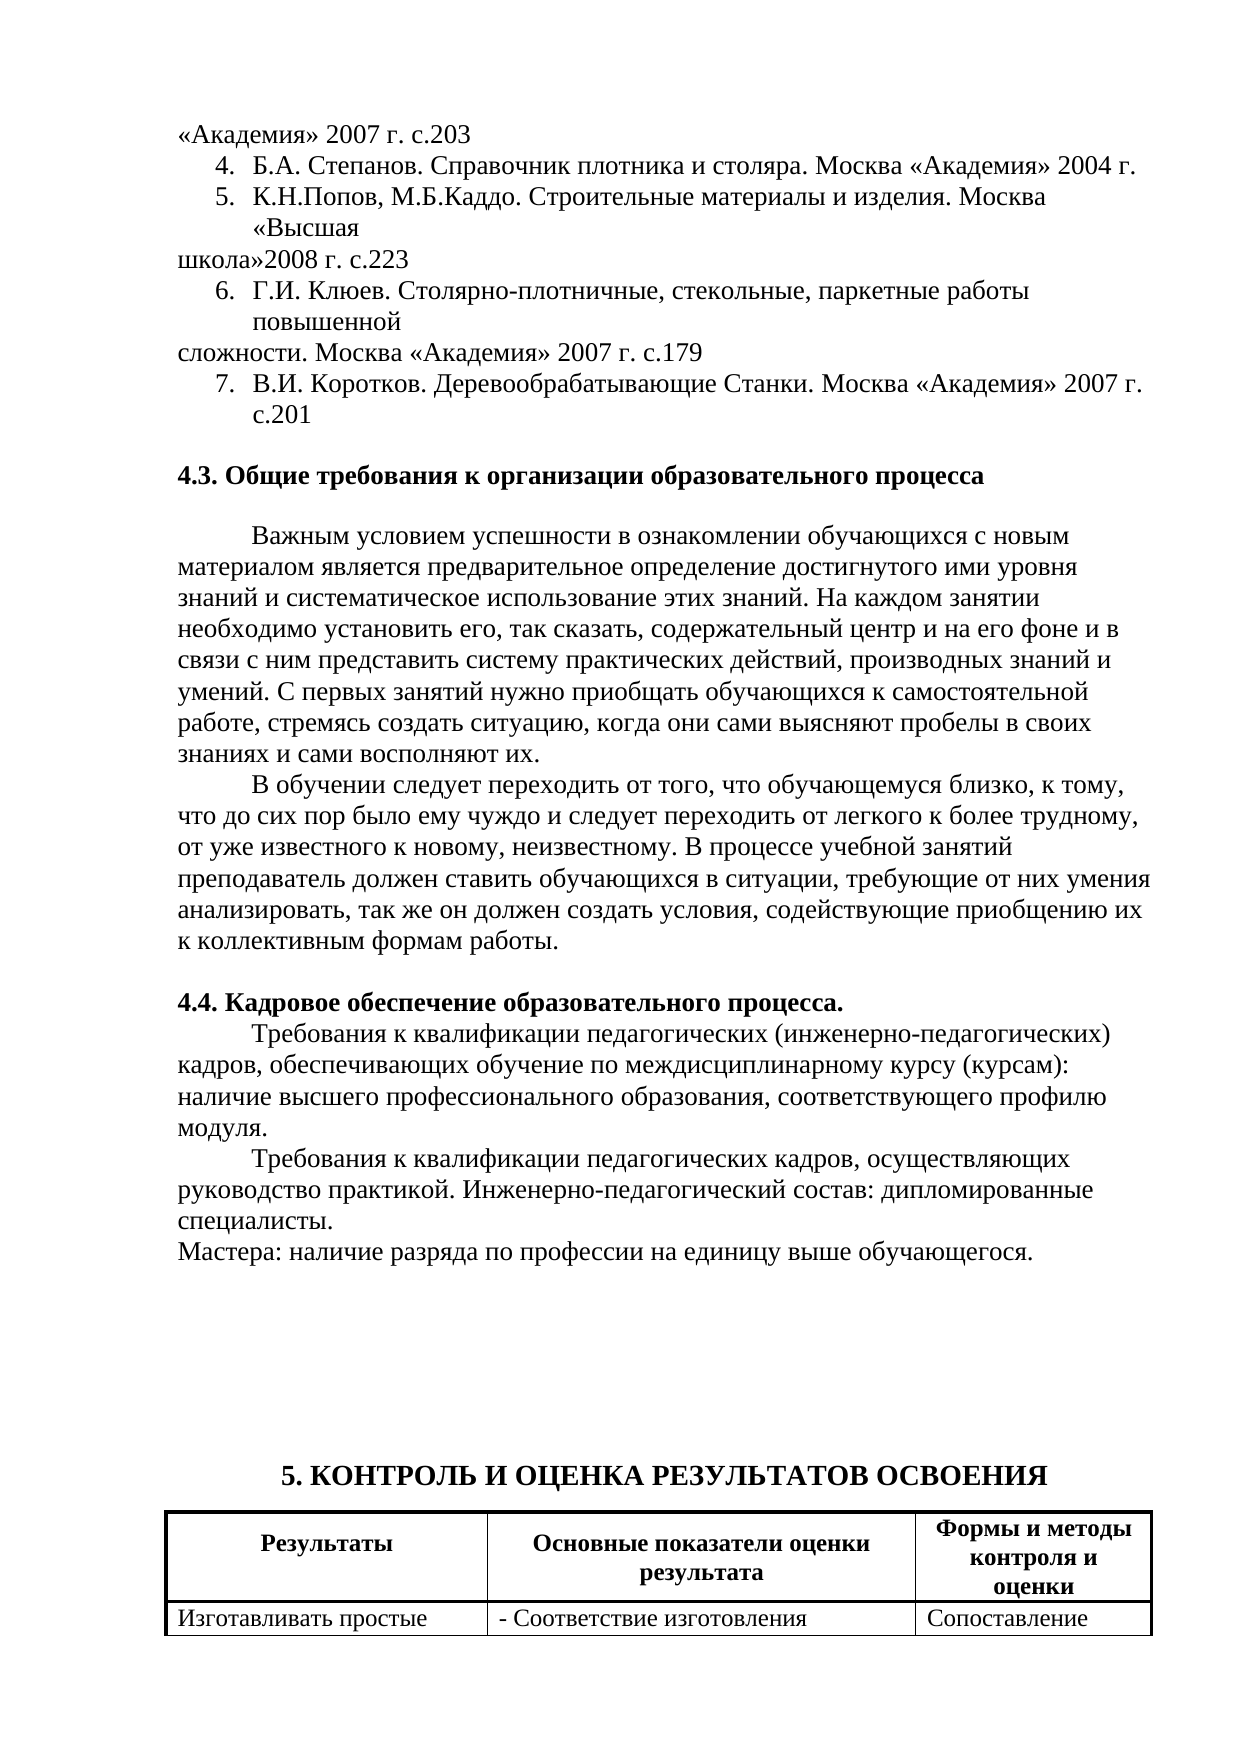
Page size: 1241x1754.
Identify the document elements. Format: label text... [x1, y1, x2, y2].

list Г.И. Клюев. Столярно-плотничные, стекольные, паркетные работы повышенной [215, 274, 1152, 336]
subtitle 5. Контроль и оценка результатов освоения [177, 1458, 1152, 1491]
text сложности. Москва «Академия» 2007 г. с.179 [177, 336, 1152, 367]
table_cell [168, 1603, 487, 1635]
text 4.4. Кадровое обеспечение образовательного процесса. [177, 986, 1152, 1017]
list В.И. Коротков. Деревообрабатывающие Станки. Москва «Академия» 2007 г. с.201 [215, 367, 1152, 429]
text Важным условием успешности в ознакомлении обучающихся с новым материалом является предварительное определение достигнутого ими уровня знаний и систематическое использование этих знаний. На каждом занятии необходимо установить его, так сказать, содержательный центр и на его фоне и в связи с ним представить систему практических действий, производных знаний и умений. С первых занятий нужно приобщать обучающихся к самостоятельной работе, стремясь создать ситуацию, когда они сами выясняют пробелы в своих знаниях и сами восполняют их. [177, 519, 1152, 768]
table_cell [488, 1603, 915, 1635]
table_header Формы и методы контроля и оценки [916, 1514, 1150, 1600]
text В обучении следует переходить от того, что обучающемуся близко, к тому, что до сих пор было ему чуждо и следует переходить от легкого к более трудному, от уже известного к новому, неизвестному. В процессе учебной занятий преподаватель должен ставить обучающихся в ситуации, требующие от них умения анализировать, так же он должен создать условия, содействующие приобщению их к коллективным формам работы. [177, 768, 1152, 955]
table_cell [916, 1603, 1150, 1635]
text 4.3. Общие требования к организации образовательного процесса [177, 459, 1152, 490]
text школа»2008 г. с.223 [177, 243, 1152, 274]
list К.Н.Попов, М.Б.Каддо. Строительные материалы и изделия. Москва «Высшая [215, 180, 1152, 243]
text «Академия» 2007 г. с.203 [177, 118, 1152, 149]
table_header Основные показатели оценки результата [488, 1514, 915, 1600]
text Мастера: наличие разряда по профессии на единицу выше обучающегося. [177, 1235, 1152, 1267]
table_header Результаты [168, 1514, 487, 1600]
text Требования к квалификации педагогических кадров, осуществляющих руководство практикой. Инженерно-педагогический состав: дипломированные специалисты. [177, 1142, 1152, 1235]
list Б.А. Степанов. Справочник плотника и столяра. Москва «Академия» 2004 г. [215, 149, 1152, 180]
text Требования к квалификации педагогических (инженерно-педагогических) кадров, обеспечивающих обучение по междисциплинарному курсу (курсам): наличие высшего профессионального образования, соответствующего профилю модуля. [177, 1017, 1152, 1142]
